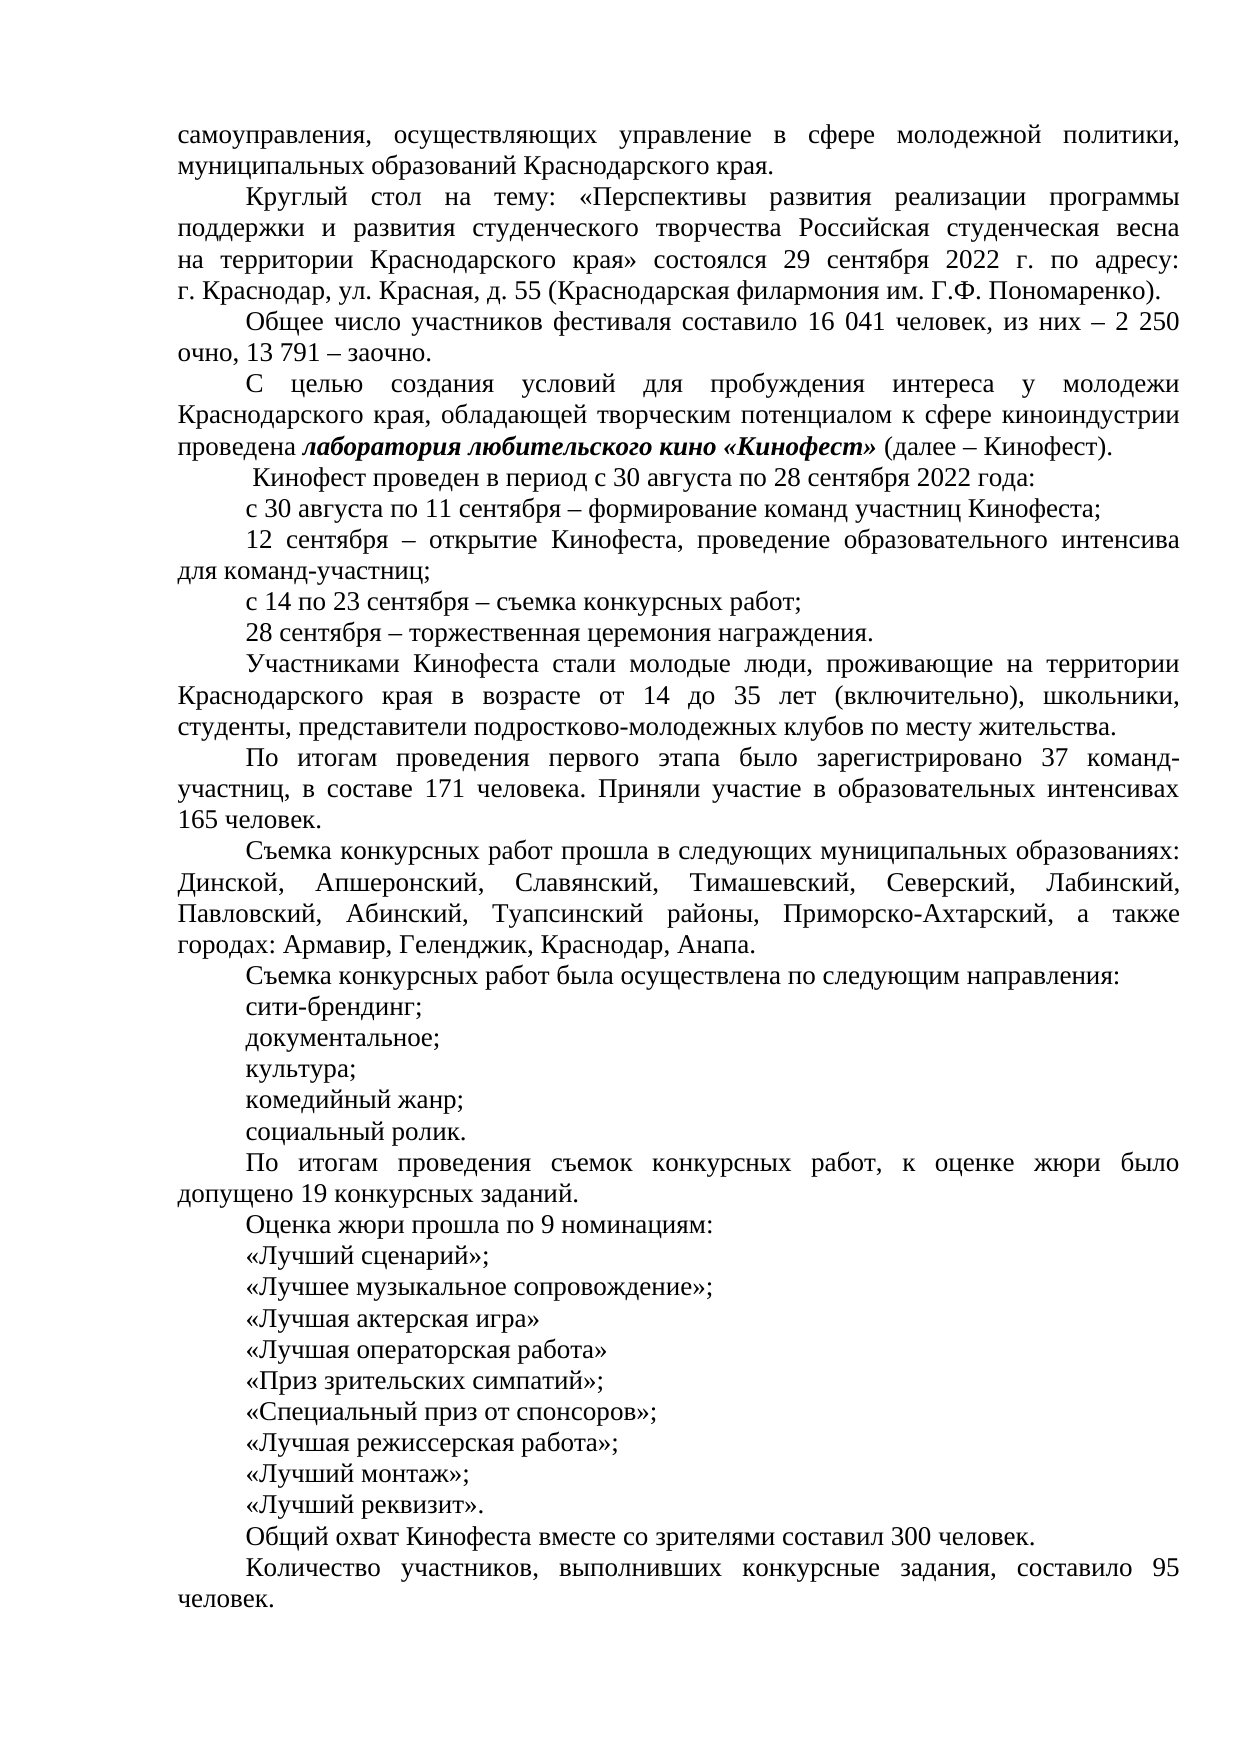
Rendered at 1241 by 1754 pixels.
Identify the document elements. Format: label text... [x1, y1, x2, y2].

text «Лучшая режиссерская работа»; [177, 1426, 1181, 1457]
text сити-брендинг; [177, 990, 1181, 1021]
text Съемка конкурсных работ была осуществлена по следующим направления: [177, 959, 1181, 990]
text с 30 августа по 11 сентября – формирование команд участниц Кинофеста; [177, 492, 1181, 523]
text «Лучшая актерская игра» [177, 1302, 1181, 1333]
text По итогам проведения съемок конкурсных работ, к оценке жюри было допущено 19 конкурсных заданий. [177, 1146, 1181, 1208]
text Общее число участников фестиваля составило 16 041 человек, из них – 2 250 очно, 13 791 – заочно. [177, 305, 1181, 367]
text «Приз зрительских симпатий»; [177, 1364, 1181, 1395]
text Количество участников, выполнивших конкурсные задания, составило 95 человек. [177, 1551, 1181, 1613]
text 28 сентября – торжественная церемония награждения. [177, 616, 1181, 648]
text Участниками Кинофеста стали молодые люди, проживающие на территории Краснодарского края в возрасте от 14 до 35 лет (включительно), школьники, студенты, представители подростково-молодежных клубов по месту жительства. [177, 648, 1181, 741]
text социальный ролик. [177, 1115, 1181, 1146]
text Общий охват Кинофеста вместе со зрителями составил 300 человек. [177, 1520, 1181, 1551]
text с 14 по 23 сентября – съемка конкурсных работ; [177, 585, 1181, 616]
text Кинофест проведен в период с 30 августа по 28 сентября 2022 года: [177, 461, 1181, 492]
text «Лучший реквизит». [177, 1488, 1181, 1520]
text 12 сентября – открытие Кинофеста, проведение образовательного интенсива для команд-участниц; [177, 523, 1181, 585]
text документальное; [177, 1021, 1181, 1052]
text С целью создания условий для пробуждения интереса у молодежи Краснодарского края, обладающей творческим потенциалом к сфере киноиндустрии проведена лаборатория любительского кино «Кинофест» (далее – Кинофест). [177, 367, 1181, 461]
text «Лучшее музыкальное сопровождение»; [177, 1271, 1181, 1302]
text «Лучшая операторская работа» [177, 1333, 1181, 1364]
text «Специальный приз от спонсоров»; [177, 1395, 1181, 1426]
text «Лучший монтаж»; [177, 1457, 1181, 1488]
text Съемка конкурсных работ прошла в следующих муниципальных образованиях: Динской, Апшеронский, Славянский, Тимашевский, Северский, Лабинский, Павловский, Абинский, Туапсинский районы, Приморско-Ахтарский, а также городах: Армавир, Геленджик, Краснодар, Анапа. [177, 834, 1181, 959]
text Круглый стол на тему: «Перспективы развития реализации программы поддержки и развития студенческого творчества Российская студенческая весна на территории Краснодарского края» состоялся 29 сентября 2022 г. по адресу: г. Краснодар, ул. Красная, д. 55 (Краснодарская филармония им. Г.Ф. Пономаренко). [177, 180, 1181, 305]
text комедийный жанр; [177, 1084, 1181, 1115]
text «Лучший сценарий»; [177, 1239, 1181, 1271]
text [177, 118, 1181, 180]
text Оценка жюри прошла по 9 номинациям: [177, 1208, 1181, 1239]
text По итогам проведения первого этапа было зарегистрировано 37 команд-участниц, в составе 171 человека. Приняли участие в образовательных интенсивах 165 человек. [177, 741, 1181, 834]
text культура; [177, 1052, 1181, 1084]
